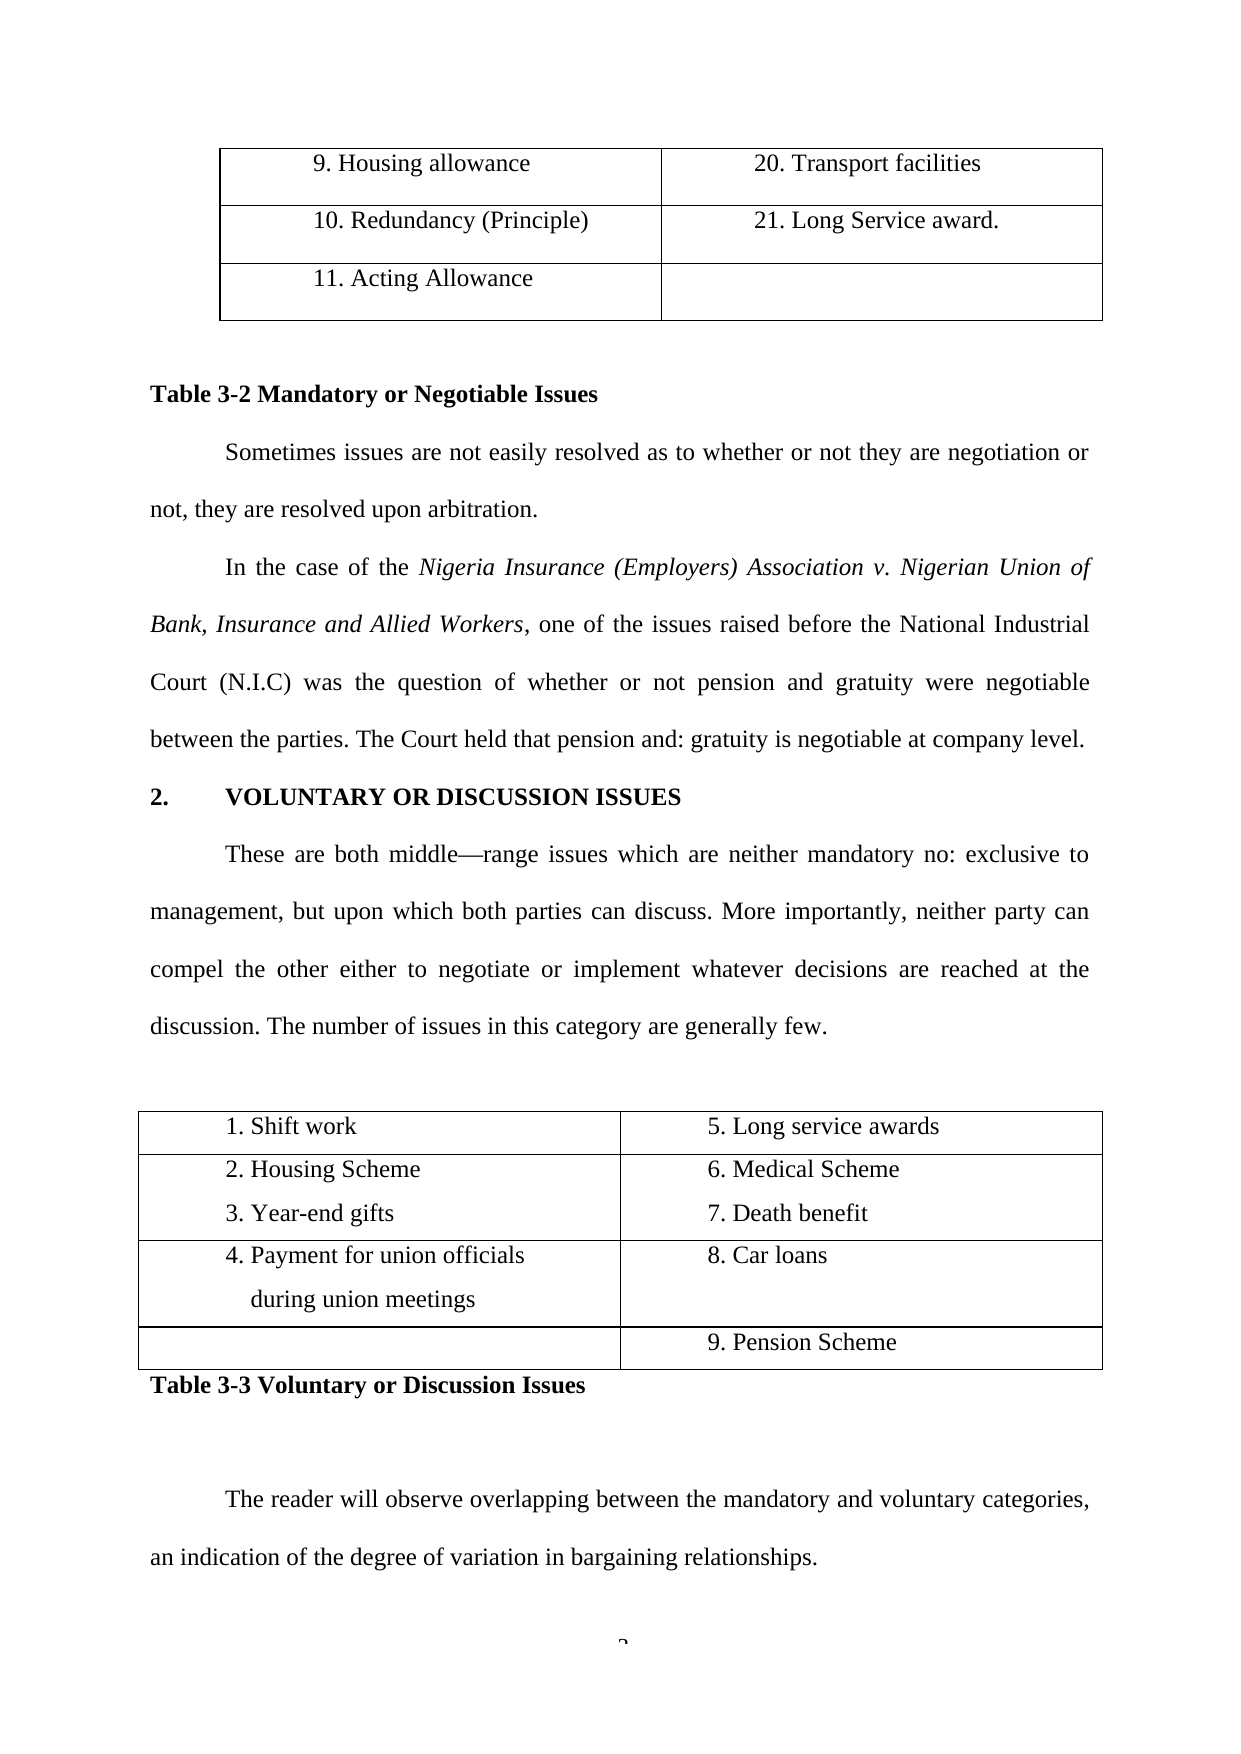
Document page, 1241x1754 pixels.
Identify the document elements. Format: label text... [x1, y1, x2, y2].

table_header 20. Transport facilities [662, 149, 1102, 205]
text The reader will observe overlapping between the mandatory and voluntary categories, an indication of the degree of variation in bargaining relationships. [150, 1484, 1090, 1571]
table_cell 8. Car loans [621, 1241, 1102, 1326]
table_cell [139, 1328, 620, 1369]
table_cell 9. Pension Scheme [621, 1328, 1102, 1369]
subtitle VOLUNTARY OR DISCUSSION ISSUES [150, 782, 1123, 811]
table_cell 10. Redundancy (Principle) [221, 206, 661, 263]
subtitle Table 3-2 Mandatory or Negotiable Issues [150, 379, 1123, 408]
text In the case of the Nigeria Insurance (Employers) Association v. Nigerian Union of Bank, Insurance and Allied Workers, one of the issues raised before the National Industrial Court (N.I.C) was the question of whether or not pension and gratuity were negotiable between the parties. The Court held that pension and: gratuity is negotiable at company level. [150, 552, 1091, 753]
table_header 9. Housing allowance [221, 149, 661, 205]
table_cell 21. Long Service award. [662, 206, 1102, 263]
table_cell Medical Scheme Death benefit [621, 1155, 1102, 1240]
table_header 1. Shift work [139, 1112, 620, 1154]
table_header 5. Long service awards [621, 1112, 1102, 1154]
text Sometimes issues are not easily resolved as to whether or not they are negotiation or not, they are resolved upon arbitration. [150, 437, 1090, 523]
table_cell [662, 264, 1102, 320]
table_cell 11. Acting Allowance [221, 264, 661, 320]
table_cell Housing Scheme Year-end gifts [139, 1155, 620, 1240]
table_cell 4. Payment for union officials during union meetings [139, 1241, 620, 1326]
subtitle Table 3-3 Voluntary or Discussion Issues [150, 1370, 1123, 1399]
text These are both middle—range issues which are neither mandatory no: exclusive to management, but upon which both parties can discuss. More importantly, neither party can compel the other either to negotiate or implement whatever decisions are reached at the discussion. The number of issues in this category are generally few. [150, 839, 1090, 1040]
